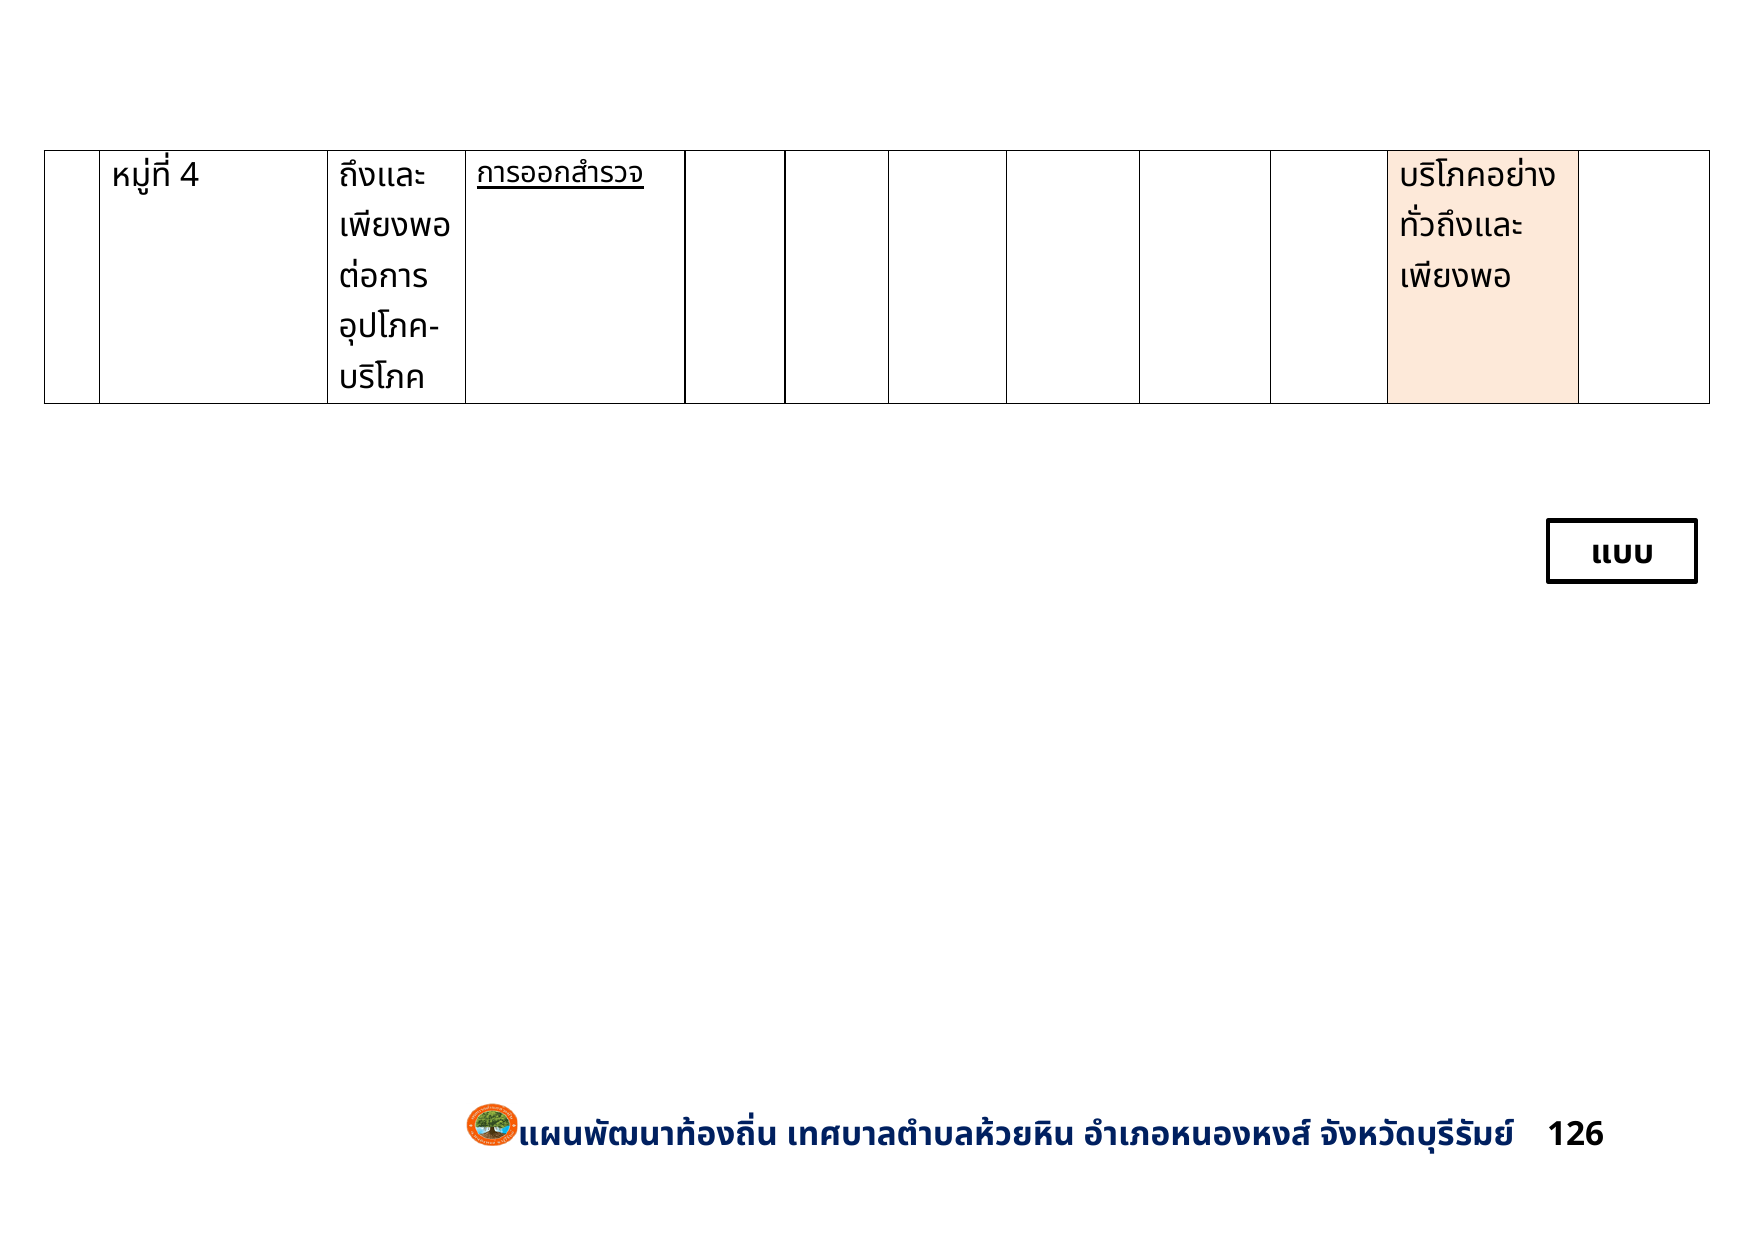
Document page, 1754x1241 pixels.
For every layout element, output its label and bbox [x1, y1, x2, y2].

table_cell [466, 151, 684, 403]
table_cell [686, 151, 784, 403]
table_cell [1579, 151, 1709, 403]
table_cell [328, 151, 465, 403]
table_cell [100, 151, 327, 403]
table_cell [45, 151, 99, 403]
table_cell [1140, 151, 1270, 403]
picture [466, 1103, 518, 1146]
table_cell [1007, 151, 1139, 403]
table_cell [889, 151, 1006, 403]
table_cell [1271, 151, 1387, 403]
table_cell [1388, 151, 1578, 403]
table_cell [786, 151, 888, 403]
